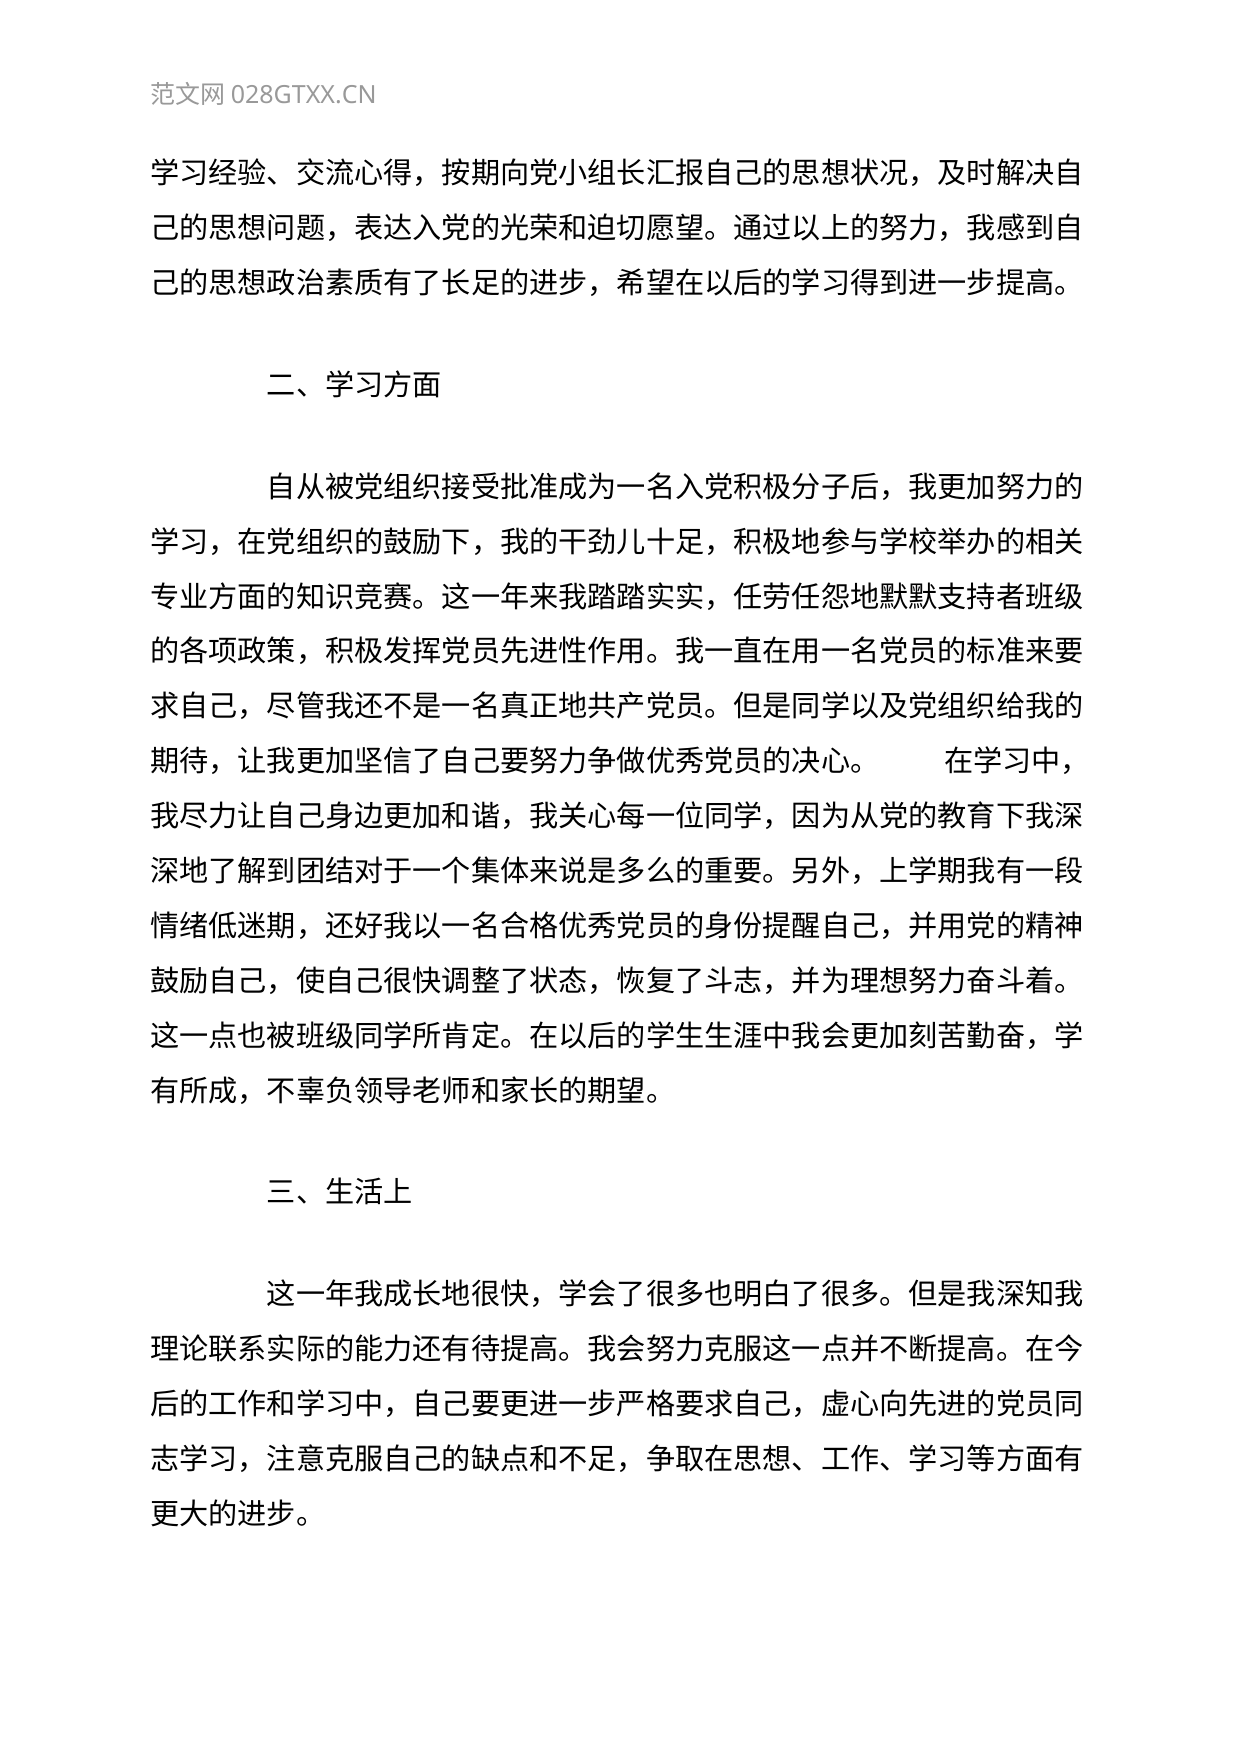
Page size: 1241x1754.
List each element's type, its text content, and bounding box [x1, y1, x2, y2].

text 自从被党组织接受批准成为一名入党积极分子后，我更加努力的学习，在党组织的鼓励下，我的干劲儿十足，积极地参与学校举办的相关专业方面的知识竞赛。这一年来我踏踏实实，任劳任怨地默默支持者班级的各项政策，积极发挥党员先进性作用。我一直在用一名党员的标准来要求自己，尽管我还不是一名真正地共产党员。但是同学以及党组织给我的期待，让我更加坚信了自己要努力争做优秀党员的决心。 在学习中，我尽力让自己身边更加和谐，我关心每一位同学，因为从党的教育下我深深地了解到团结对于一个集体来说是多么的重要。另外，上学期我有一段情绪低迷期，还好我以一名合格优秀党员的身份提醒自己，并用党的精神鼓励自己，使自己很快调整了状态，恢复了斗志，并为理想努力奋斗着。这一点也被班级同学所肯定。在以后的学生生涯中我会更加刻苦勤奋，学有所成，不辜负领导老师和家长的期望。 [150, 463, 1090, 1109]
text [150, 150, 1090, 302]
text 二、学习方面 [150, 362, 1090, 404]
text 三、生活上 [150, 1169, 1090, 1211]
text 这一年我成长地很快，学会了很多也明白了很多。但是我深知我理论联系实际的能力还有待提高。我会努力克服这一点并不断提高。在今后的工作和学习中，自己要更进一步严格要求自己，虚心向先进的党员同志学习，注意克服自己的缺点和不足，争取在思想、工作、学习等方面有更大的进步。 [150, 1271, 1090, 1533]
